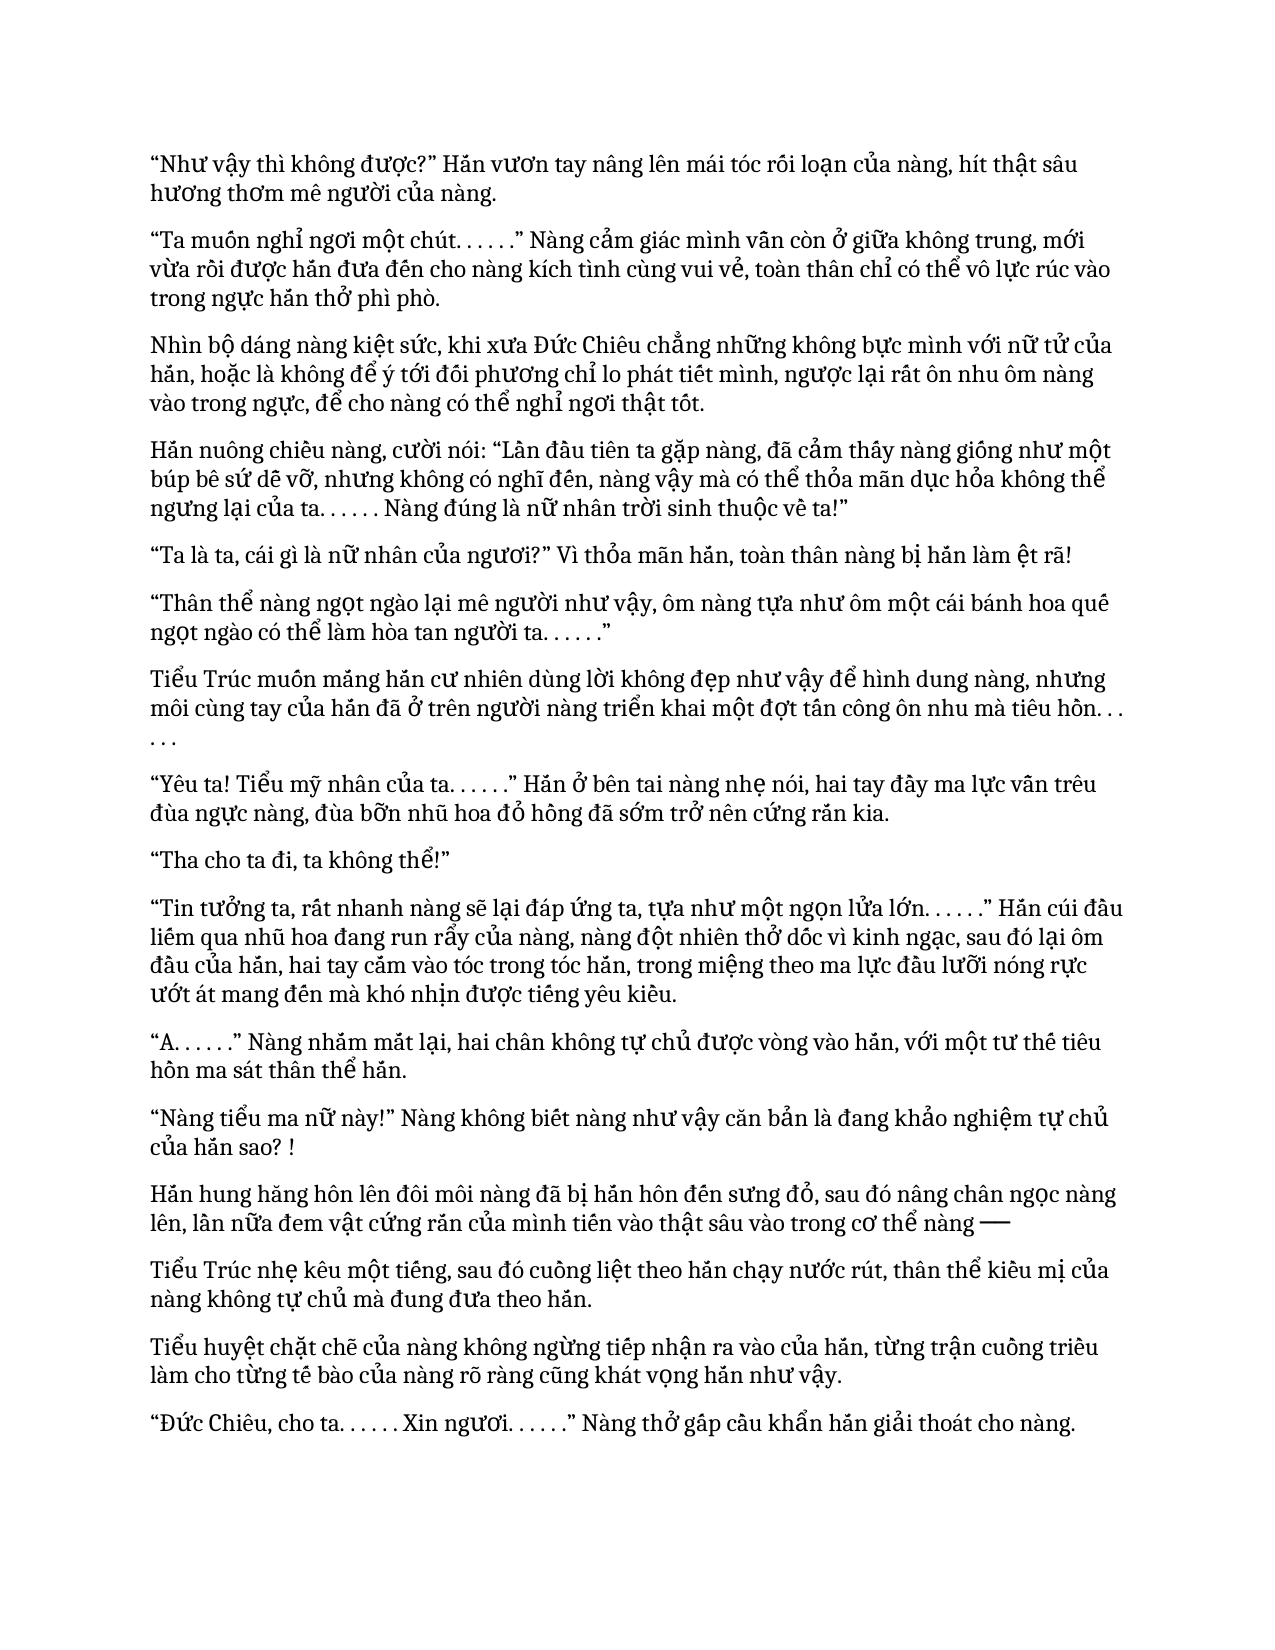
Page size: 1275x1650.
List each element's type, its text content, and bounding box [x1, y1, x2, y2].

text “Tha cho ta đi, ta không thể!” [150, 846, 1125, 875]
text “Tin tưởng ta, rất nhanh nàng sẽ lại đáp ứng ta, tựa như một ngọn lửa lớn. . . . . .” Hắn cúi đầu liếm qua nhũ hoa đang run rẩy của nàng, nàng đột nhiên thở dốc vì kinh ngạc, sau đó lại ôm đầu của hắn, hai tay cắm vào tóc trong tóc hắn, trong miệng theo ma lực đầu lưỡi nóng rực ướt át mang đến mà khó nhịn được tiếng yêu kiều. [150, 894, 1125, 1009]
text Hắn nuông chiều nàng, cười nói: “Lần đầu tiên ta gặp nàng, đã cảm thấy nàng giống như một búp bê sứ dễ vỡ, nhưng không có nghĩ đến, nàng vậy mà có thể thỏa mãn dục hỏa không thể ngưng lại của ta. . . . . . Nàng đúng là nữ nhân trời sinh thuộc về ta!” [150, 436, 1125, 522]
text Nhìn bộ dáng nàng kiệt sức, khi xưa Đức Chiêu chẳng những không bực mình với nữ tử của hắn, hoặc là không để ý tới đối phương chỉ lo phát tiết mình, ngược lại rất ôn nhu ôm nàng vào trong ngực, để cho nàng có thể nghỉ ngơi thật tốt. [150, 331, 1125, 417]
text “Ta là ta, cái gì là nữ nhân của ngươi?” Vì thỏa mãn hắn, toàn thân nàng bị hắn làm ệt rã! [150, 541, 1125, 570]
text Tiểu Trúc nhẹ kêu một tiếng, sau đó cuồng liệt theo hắn chạy nước rút, thân thể kiều mị của nàng không tự chủ mà đung đưa theo hắn. [150, 1256, 1125, 1314]
text “Đức Chiêu, cho ta. . . . . . Xin ngươi. . . . . .” Nàng thở gấp cầu khẩn hắn giải thoát cho nàng. [150, 1409, 1125, 1437]
text Tiểu huyệt chặt chẽ của nàng không ngừng tiếp nhận ra vào của hắn, từng trận cuồng triều làm cho từng tế bào của nàng rõ ràng cũng khát vọng hắn như vậy. [150, 1332, 1125, 1390]
text “Thân thể nàng ngọt ngào lại mê người như vậy, ôm nàng tựa như ôm một cái bánh hoa quế ngọt ngào có thể làm hòa tan người ta. . . . . .” [150, 589, 1125, 646]
text Hắn hung hăng hôn lên đôi môi nàng đã bị hắn hôn đến sưng đỏ, sau đó nâng chân ngọc nàng lên, lần nữa đem vật cứng rắn của mình tiến vào thật sâu vào trong cơ thể nàng ── [150, 1180, 1125, 1237]
text “Nàng tiểu ma nữ này!” Nàng không biết nàng như vậy căn bản là đang khảo nghiệm tự chủ của hắn sao? ! [150, 1104, 1125, 1161]
text “Như vậy thì không được?” Hắn vươn tay nâng lên mái tóc rối loạn của nàng, hít thật sâu hương thơm mê người của nàng. [150, 150, 1125, 207]
text Tiểu Trúc muốn mắng hắn cư nhiên dùng lời không đẹp như vậy để hình dung nàng, nhưng môi cùng tay của hắn đã ở trên người nàng triển khai một đợt tấn công ôn nhu mà tiêu hồn. . . . . . [150, 665, 1125, 751]
text “A. . . . . .” Nàng nhắm mắt lại, hai chân không tự chủ được vòng vào hắn, với một tư thế tiêu hồn ma sát thân thể hắn. [150, 1027, 1125, 1085]
text “Yêu ta! Tiểu mỹ nhân của ta. . . . . .” Hắn ở bên tai nàng nhẹ nói, hai tay đầy ma lực vẫn trêu đùa ngực nàng, đùa bỡn nhũ hoa đỏ hồng đã sớm trở nên cứng rắn kia. [150, 770, 1125, 827]
text “Ta muốn nghỉ ngơi một chút. . . . . .” Nàng cảm giác mình vẫn còn ở giữa không trung, mới vừa rồi được hắn đưa đến cho nàng kích tình cùng vui vẻ, toàn thân chỉ có thể vô lực rúc vào trong ngực hắn thở phì phò. [150, 226, 1125, 312]
